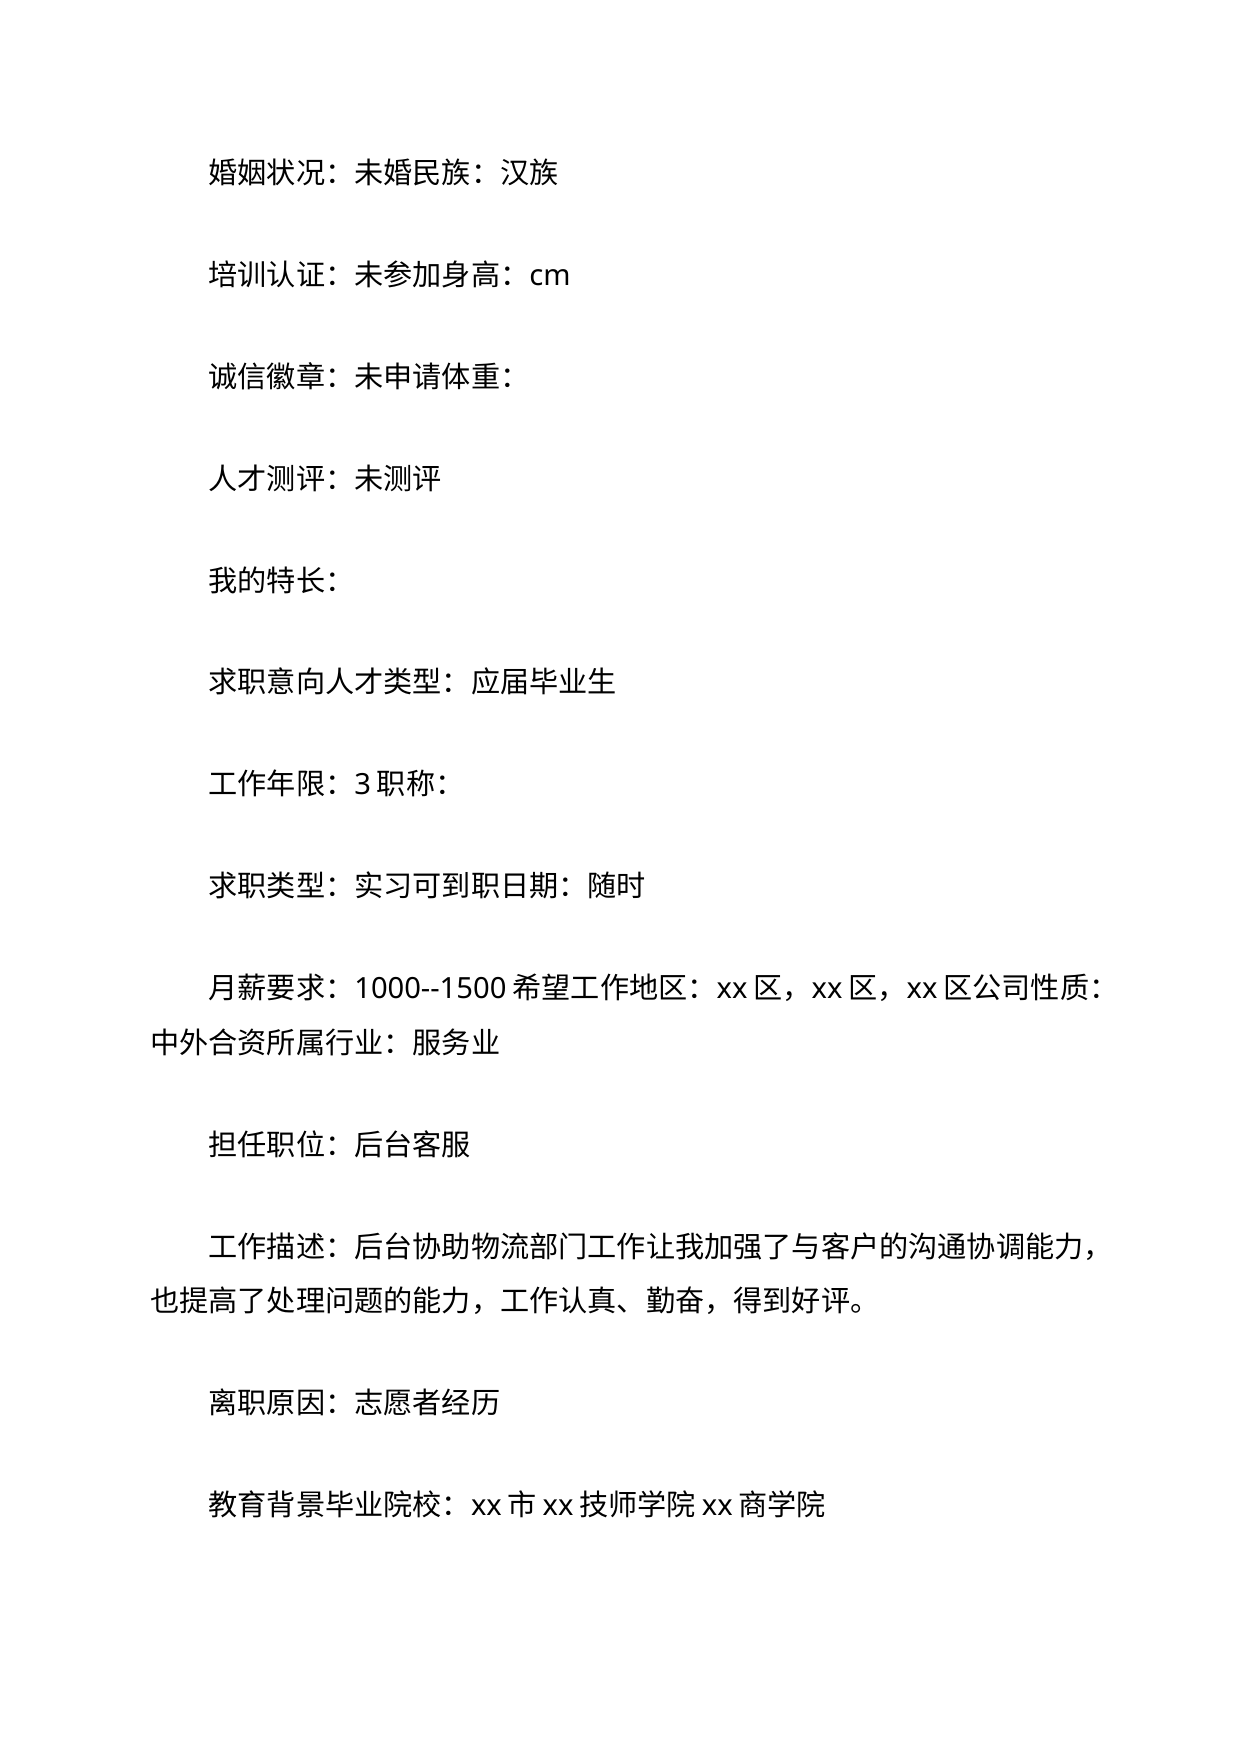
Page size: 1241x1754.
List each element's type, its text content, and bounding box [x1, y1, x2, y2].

text 离职原因：志愿者经历 [150, 1380, 1090, 1422]
text 月薪要求：1000--1500希望工作地区：xx区，xx区，xx区公司性质：中外合资所属行业：服务业 [150, 964, 1090, 1062]
text 培训认证：未参加身高：cm [150, 252, 1090, 294]
text 诚信徽章：未申请体重： [150, 354, 1090, 396]
text 求职意向人才类型：应届毕业生 [150, 659, 1090, 701]
text 我的特长： [150, 557, 1090, 599]
text 工作年限：3职称： [150, 761, 1090, 803]
text 人才测评：未测评 [150, 456, 1090, 498]
text 工作描述：后台协助物流部门工作让我加强了与客户的沟通协调能力，也提高了处理问题的能力，工作认真、勤奋，得到好评。 [150, 1223, 1090, 1320]
text 求职类型：实习可到职日期：随时 [150, 863, 1090, 905]
text 教育背景毕业院校：xx市xx技师学院xx商学院 [150, 1482, 1090, 1524]
text 婚姻状况：未婚民族：汉族 [150, 150, 1090, 192]
text 担任职位：后台客服 [150, 1121, 1090, 1164]
